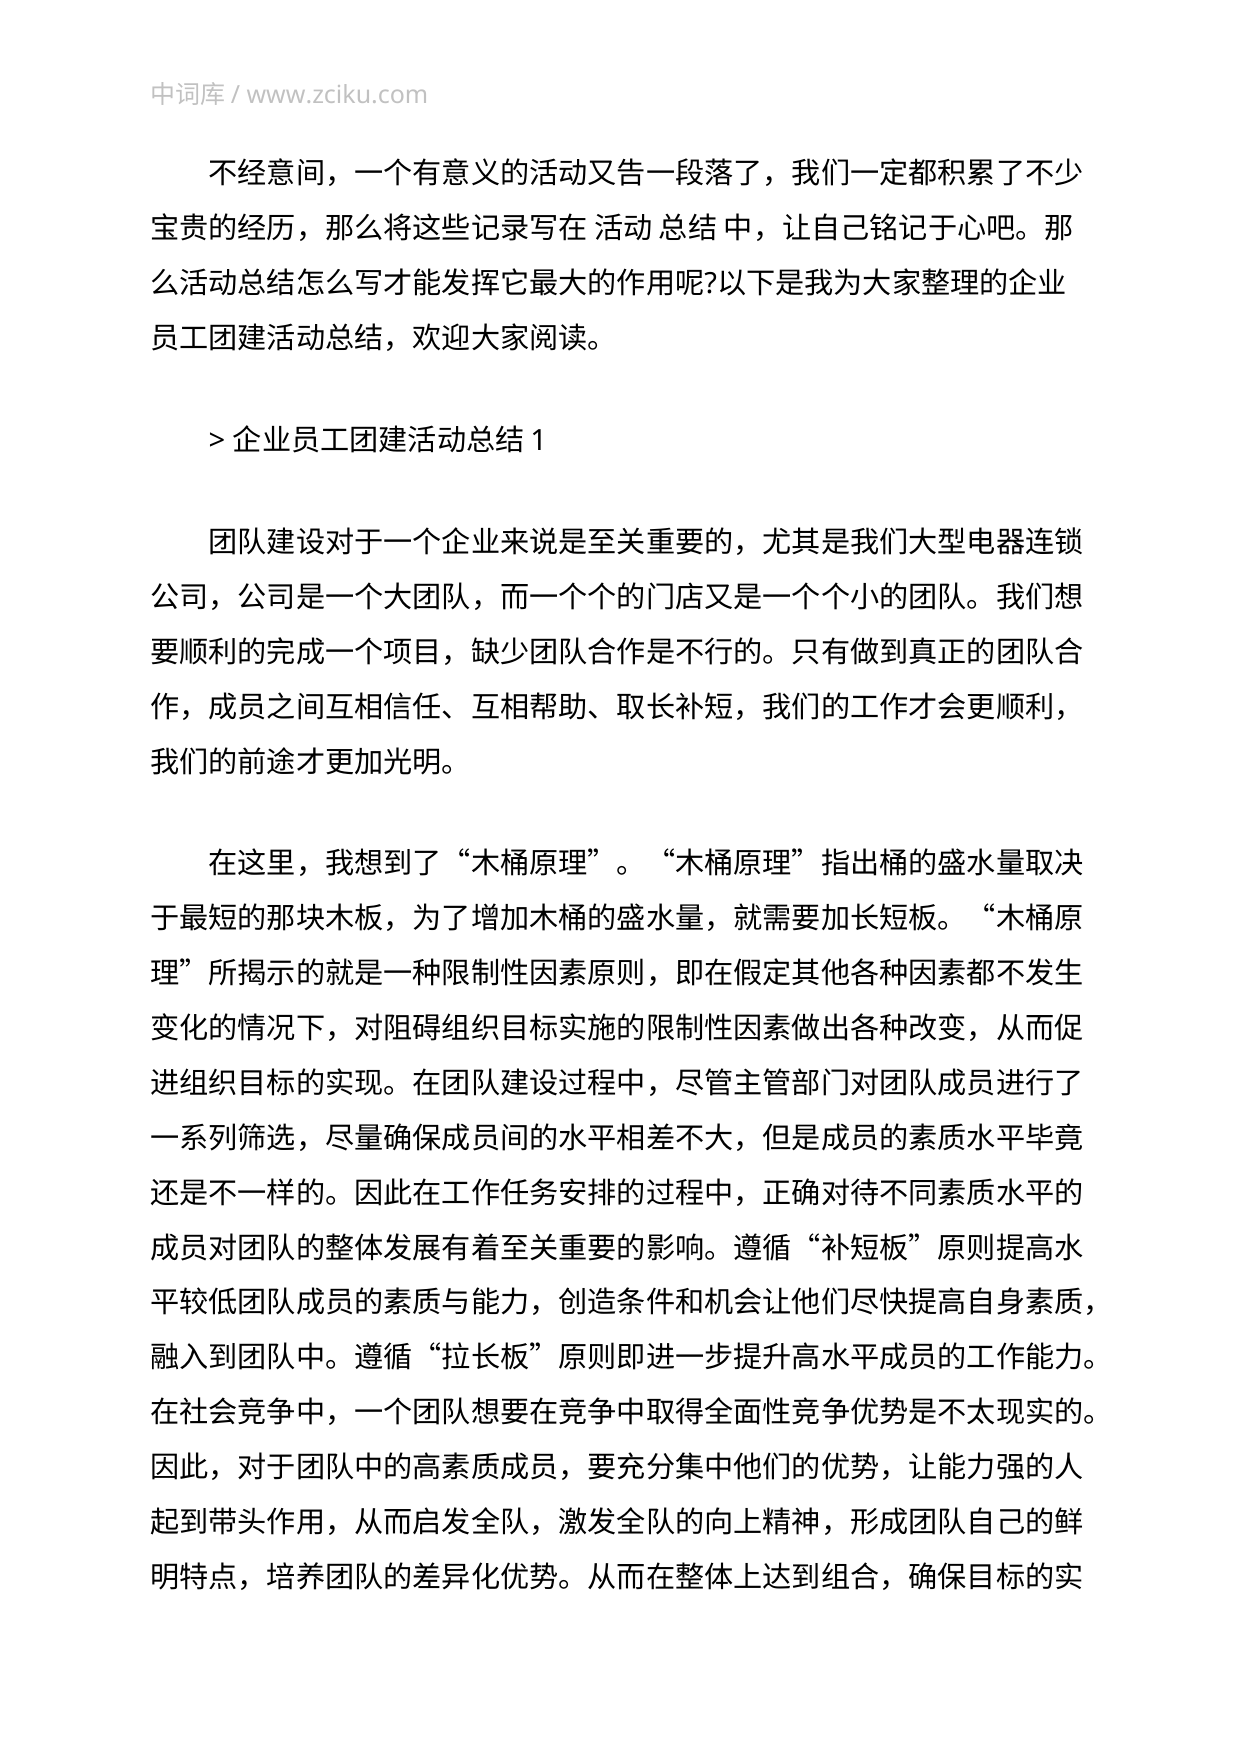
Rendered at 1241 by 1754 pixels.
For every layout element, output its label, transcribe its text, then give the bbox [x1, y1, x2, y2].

text > 企业员工团建活动总结1 [150, 417, 1090, 459]
text 不经意间，一个有意义的活动又告一段落了，我们一定都积累了不少宝贵的经历，那么将这些记录写在 活动 总结 中，让自己铭记于心吧。那么活动总结怎么写才能发挥它最大的作用呢?以下是我为大家整理的企业员工团建活动总结，欢迎大家阅读。 [150, 150, 1090, 357]
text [150, 840, 1090, 1596]
text 团队建设对于一个企业来说是至关重要的，尤其是我们大型电器连锁公司，公司是一个大团队，而一个个的门店又是一个个小的团队。我们想要顺利的完成一个项目，缺少团队合作是不行的。只有做到真正的团队合作，成员之间互相信任、互相帮助、取长补短，我们的工作才会更顺利，我们的前途才更加光明。 [150, 518, 1090, 780]
